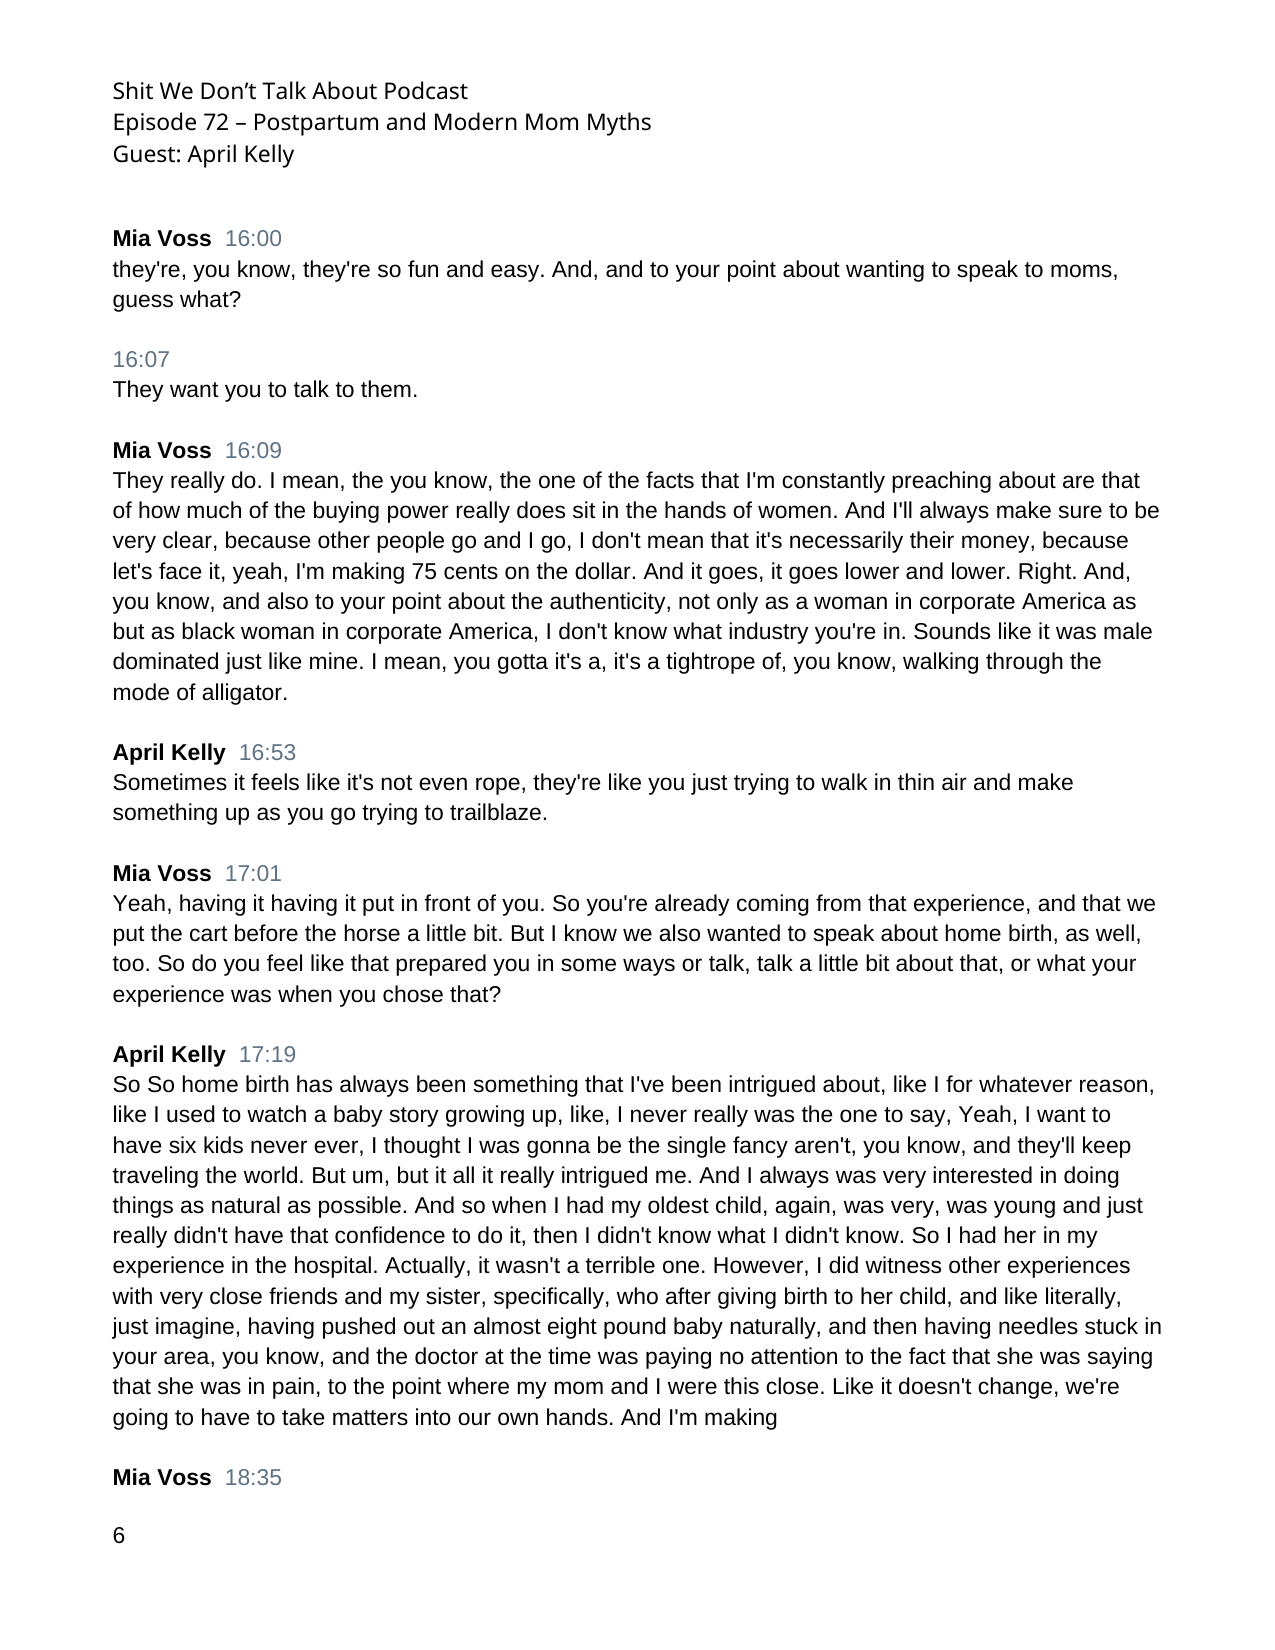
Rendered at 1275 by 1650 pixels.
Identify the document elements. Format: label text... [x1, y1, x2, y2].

text Mia Voss 16:00 [112, 225, 1162, 252]
text Mia Voss 16:09 [112, 437, 1162, 463]
text Mia Voss 17:01 [112, 860, 1162, 886]
text They really do. I mean, the you know, the one of the facts that I'm constantly preaching about are that of how much of the buying power really does sit in the hands of women. And I'll always make sure to be very clear, because other people go and I go, I don't mean that it's necessarily their money, because let's face it, yeah, I'm making 75 cents on the dollar. And it goes, it goes lower and lower. Right. And, you know, and also to your point about the authenticity, not only as a woman in corporate America as but as black woman in corporate America, I don't know what industry you're in. Sounds like it was male dominated just like mine. I mean, you gotta it's a, it's a tightrope of, you know, walking through the mode of alligator. [112, 467, 1162, 705]
text Yeah, having it having it put in front of you. So you're already coming from that experience, and that we put the cart before the horse a little bit. But I know we also wanted to speak about home birth, as well, too. So do you feel like that prepared you in some ways or talk, talk a little bit about that, or what your experience was when you chose that? [112, 890, 1162, 1007]
text Mia Voss 18:35 [112, 1464, 1162, 1490]
text Sometimes it feels like it's not even rope, they're like you just trying to walk in thin air and make something up as you go trying to trailblaze. [112, 769, 1162, 826]
text April Kelly 17:19 [112, 1041, 1162, 1067]
text 16:07 [112, 346, 1162, 372]
text April Kelly 16:53 [112, 739, 1162, 765]
text So So home birth has always been something that I've been intrigued about, like I for whatever reason, like I used to watch a baby story growing up, like, I never really was the one to say, Yeah, I want to have six kids never ever, I thought I was gonna be the single fancy aren't, you know, and they'll keep traveling the world. But um, but it all it really intrigued me. And I always was very interested in doing things as natural as possible. And so when I had my oldest child, again, was very, was young and just really didn't have that confidence to do it, then I didn't know what I didn't know. So I had her in my experience in the hospital. Actually, it wasn't a terrible one. However, I did witness other experiences with very close friends and my sister, specifically, who after giving birth to her child, and like literally, just imagine, having pushed out an almost eight pound baby naturally, and then having needles stuck in your area, you know, and the doctor at the time was paying no attention to the fact that she was saying that she was in pain, to the point where my mom and I were this close. Like it doesn't change, we're going to have to take matters into our own hands. And I'm making [112, 1071, 1162, 1430]
text they're, you know, they're so fun and easy. And, and to your point about wanting to speak to moms, guess what? [112, 256, 1162, 312]
text They want you to talk to them. [112, 376, 1162, 403]
